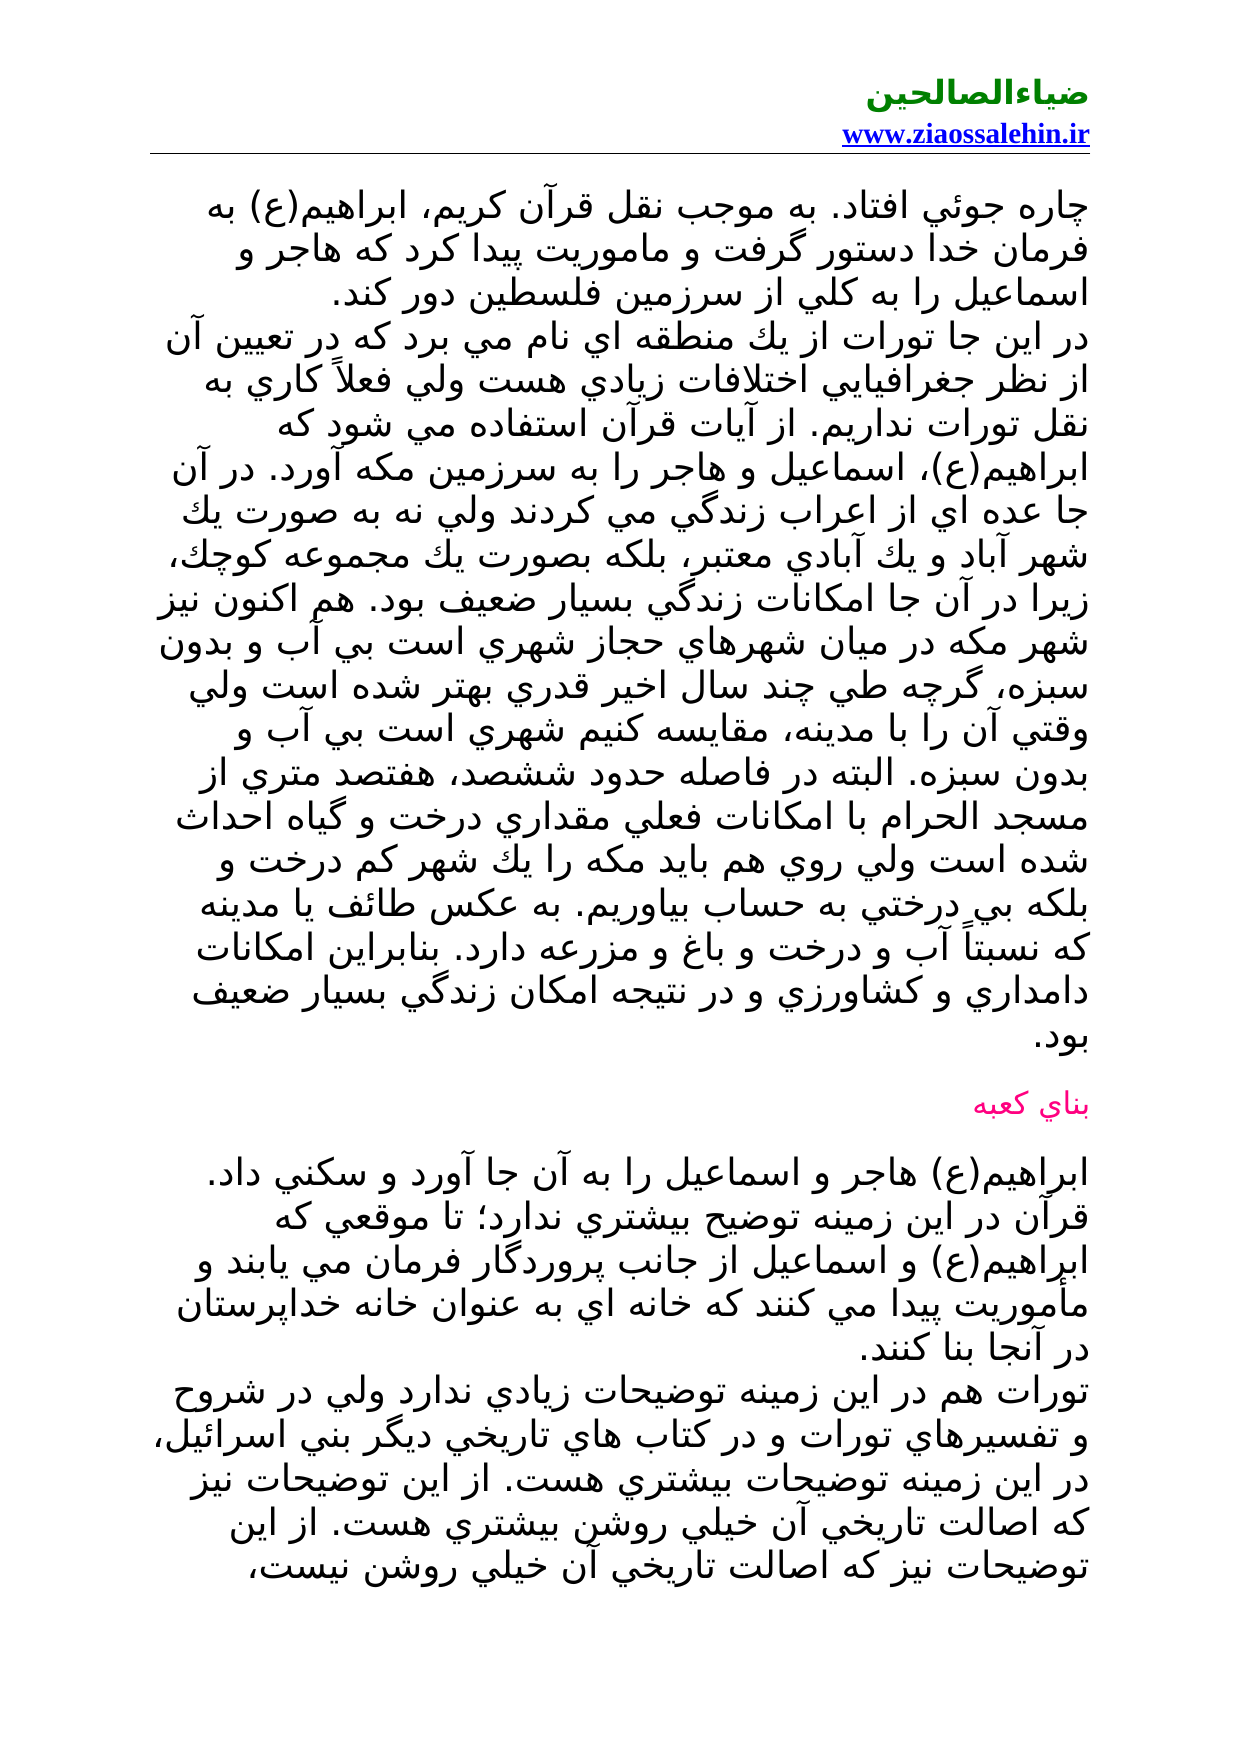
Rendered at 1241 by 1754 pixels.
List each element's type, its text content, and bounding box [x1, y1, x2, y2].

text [150, 1151, 1090, 1587]
subtitle بناي كعبه [150, 1085, 1090, 1122]
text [150, 183, 1090, 1056]
